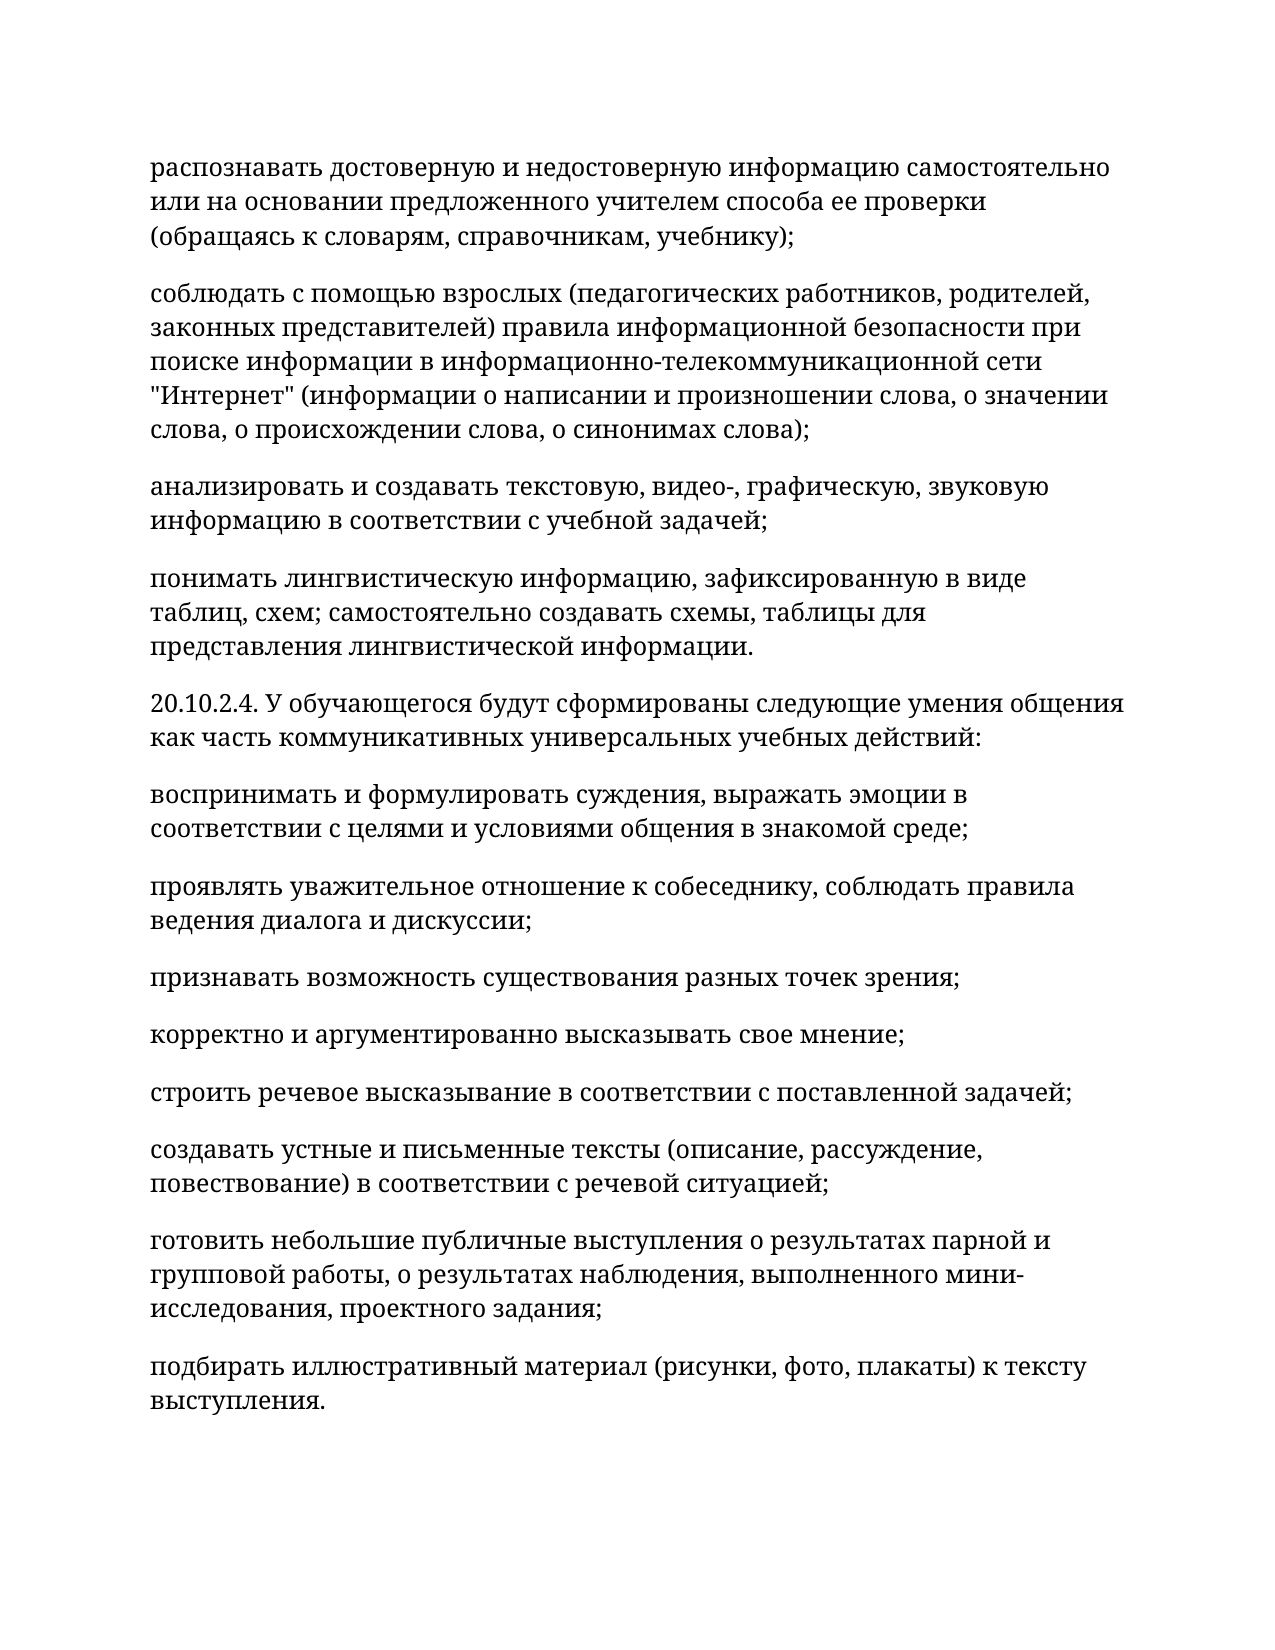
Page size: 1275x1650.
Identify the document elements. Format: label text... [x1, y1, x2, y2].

text строить речевое высказывание в соответствии с поставленной задачей; [150, 1074, 1125, 1108]
text 20.10.2.4. У обучающегося будут сформированы следующие умения общения как часть коммуникативных универсальных учебных действий: [150, 686, 1125, 754]
text анализировать и создавать текстовую, видео-, графическую, звуковую информацию в соответствии с учебной задачей; [150, 469, 1125, 537]
text подбирать иллюстративный материал (рисунки, фото, плакаты) к тексту выступления. [150, 1348, 1125, 1417]
text распознавать достоверную и недостоверную информацию самостоятельно или на основании предложенного учителем способа ее проверки (обращаясь к словарям, справочникам, учебнику); [150, 150, 1125, 252]
text корректно и аргументированно высказывать свое мнение; [150, 1017, 1125, 1051]
text готовить небольшие публичные выступления о результатах парной и групповой работы, о результатах наблюдения, выполненного мини-исследования, проектного задания; [150, 1223, 1125, 1325]
text соблюдать с помощью взрослых (педагогических работников, родителей, законных представителей) правила информационной безопасности при поиске информации в информационно-телекоммуникационной сети "Интернет" (информации о написании и произношении слова, о значении слова, о происхождении слова, о синонимах слова); [150, 275, 1125, 446]
text понимать лингвистическую информацию, зафиксированную в виде таблиц, схем; самостоятельно создавать схемы, таблицы для представления лингвистической информации. [150, 560, 1125, 662]
text создавать устные и письменные тексты (описание, рассуждение, повествование) в соответствии с речевой ситуацией; [150, 1132, 1125, 1200]
text признавать возможность существования разных точек зрения; [150, 960, 1125, 994]
text воспринимать и формулировать суждения, выражать эмоции в соответствии с целями и условиями общения в знакомой среде; [150, 777, 1125, 845]
text проявлять уважительное отношение к собеседнику, соблюдать правила ведения диалога и дискуссии; [150, 868, 1125, 937]
